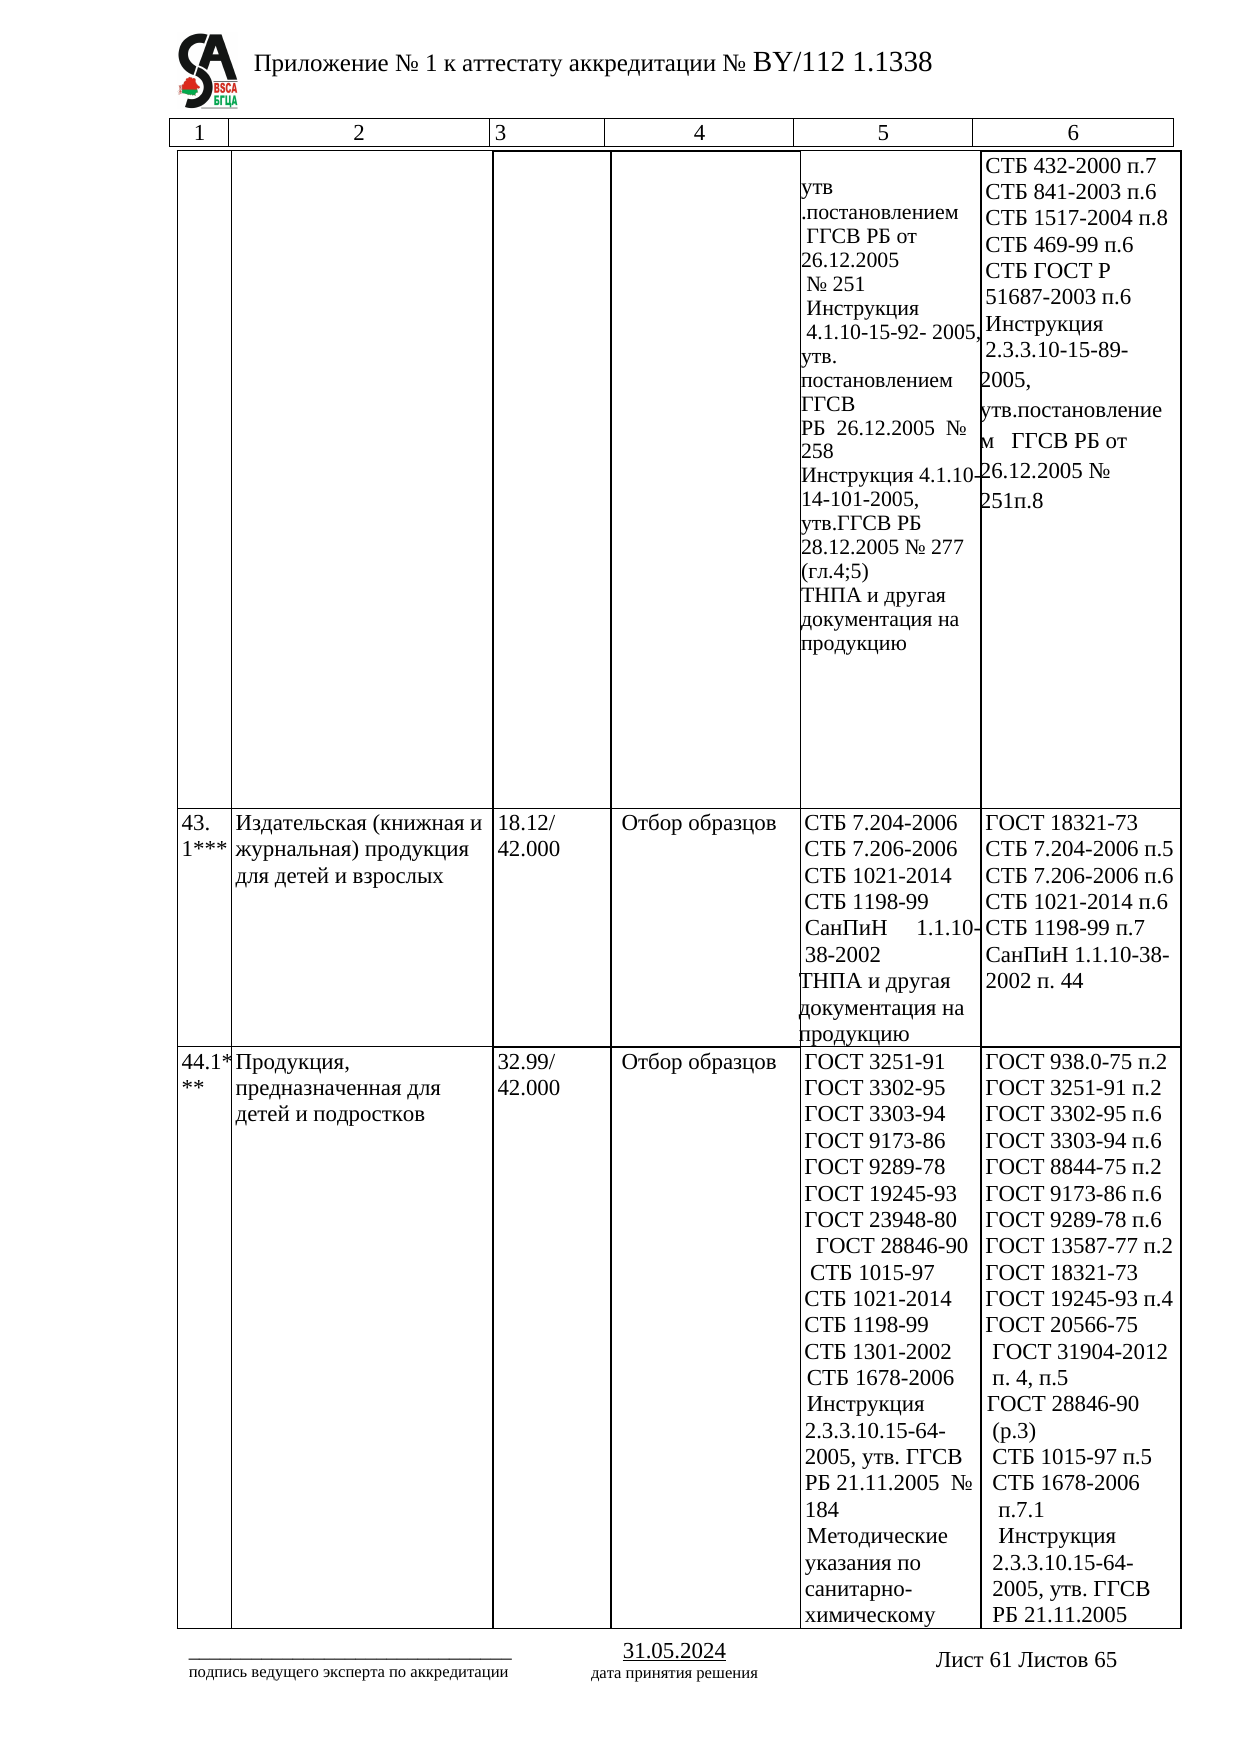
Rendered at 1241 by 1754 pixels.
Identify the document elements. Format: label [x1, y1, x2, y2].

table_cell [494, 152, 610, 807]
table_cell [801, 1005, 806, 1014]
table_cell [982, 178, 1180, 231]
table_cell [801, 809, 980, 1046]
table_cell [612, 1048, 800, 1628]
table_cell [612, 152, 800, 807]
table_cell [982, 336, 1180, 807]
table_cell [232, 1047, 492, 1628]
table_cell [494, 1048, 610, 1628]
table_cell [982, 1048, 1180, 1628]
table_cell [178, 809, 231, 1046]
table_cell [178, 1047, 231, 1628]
picture [177, 32, 239, 109]
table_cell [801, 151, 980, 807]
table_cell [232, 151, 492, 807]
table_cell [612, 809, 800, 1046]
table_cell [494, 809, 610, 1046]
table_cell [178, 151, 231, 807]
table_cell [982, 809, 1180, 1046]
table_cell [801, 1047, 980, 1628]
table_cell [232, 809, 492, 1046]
